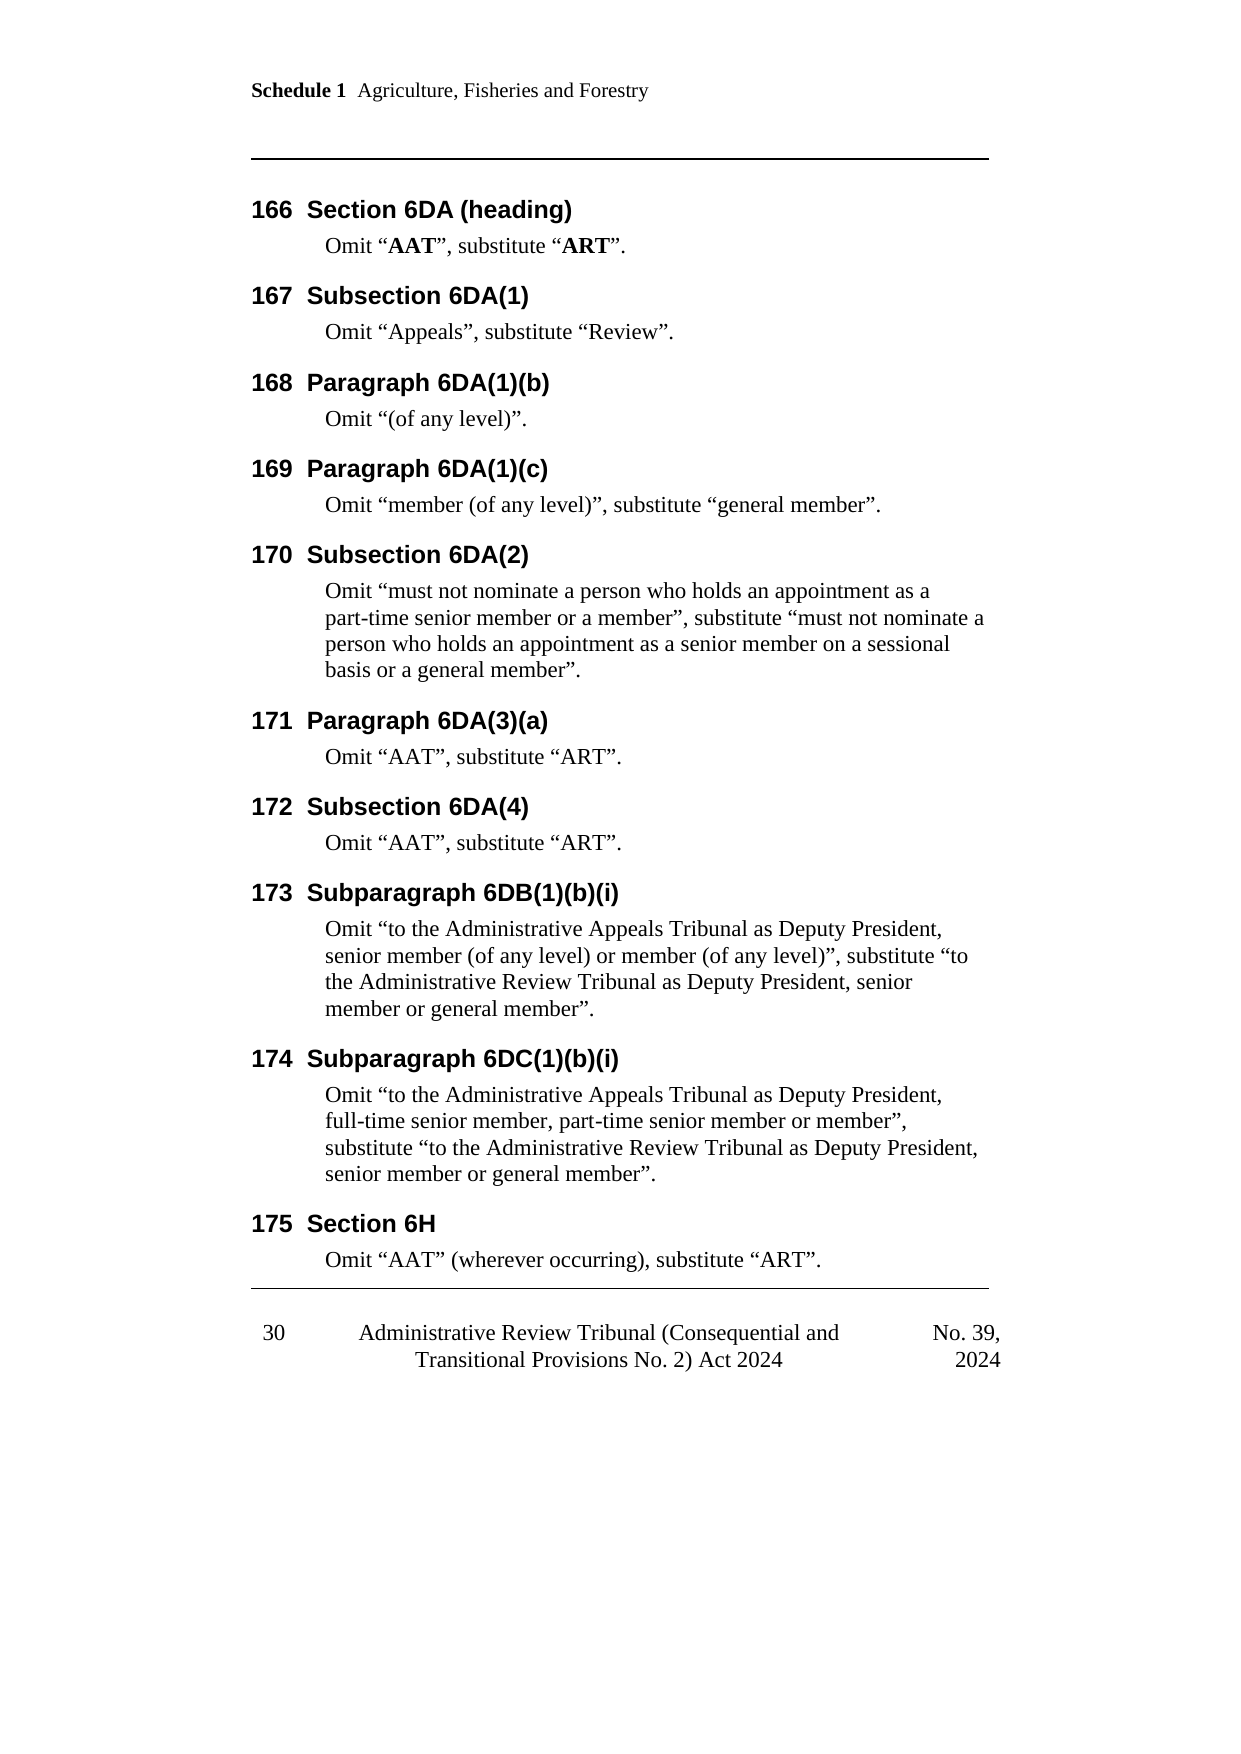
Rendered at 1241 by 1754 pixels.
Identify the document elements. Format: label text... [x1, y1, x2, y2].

text 168 Paragraph 6DA(1)(b) [251, 368, 989, 396]
text 172 Subsection 6DA(4) [251, 792, 989, 821]
text Omit “AAT” (wherever occurring), substitute “ART”. [325, 1246, 989, 1273]
text 171 Paragraph 6DA(3)(a) [251, 706, 989, 734]
text Omit “AAT”, substitute “ART”. [325, 743, 989, 769]
text 173 Subparagraph 6DB(1)(b)(i) [251, 878, 989, 907]
text 166 Section 6DA (heading) [251, 195, 989, 224]
text 170 Subsection 6DA(2) [251, 540, 989, 569]
text Omit “Appeals”, substitute “Review”. [325, 318, 989, 345]
text Omit “AAT”, substitute “ART”. [325, 232, 989, 258]
text Omit “to the Administrative Appeals Tribunal as Deputy President, full-time senior member, part-time senior member or member”, substitute “to the Administrative Review Tribunal as Deputy President, senior member or general member”. [325, 1081, 989, 1186]
text 169 Paragraph 6DA(1)(c) [251, 454, 989, 483]
text Omit “member (of any level)”, substitute “general member”. [325, 491, 989, 517]
text Omit “AAT”, substitute “ART”. [325, 829, 989, 856]
text 175 Section 6H [251, 1209, 989, 1238]
text Omit “(of any level)”. [325, 405, 989, 431]
text 167 Subsection 6DA(1) [251, 281, 989, 310]
text Omit “to the Administrative Appeals Tribunal as Deputy President, senior member (of any level) or member (of any level)”, substitute “to the Administrative Review Tribunal as Deputy President, senior member or general member”. [325, 916, 989, 1021]
text 174 Subparagraph 6DC(1)(b)(i) [251, 1044, 989, 1073]
text Omit “must not nominate a person who holds an appointment as a part-time senior member or a member”, substitute “must not nominate a person who holds an appointment as a senior member on a sessional basis or a general member”. [325, 577, 989, 683]
